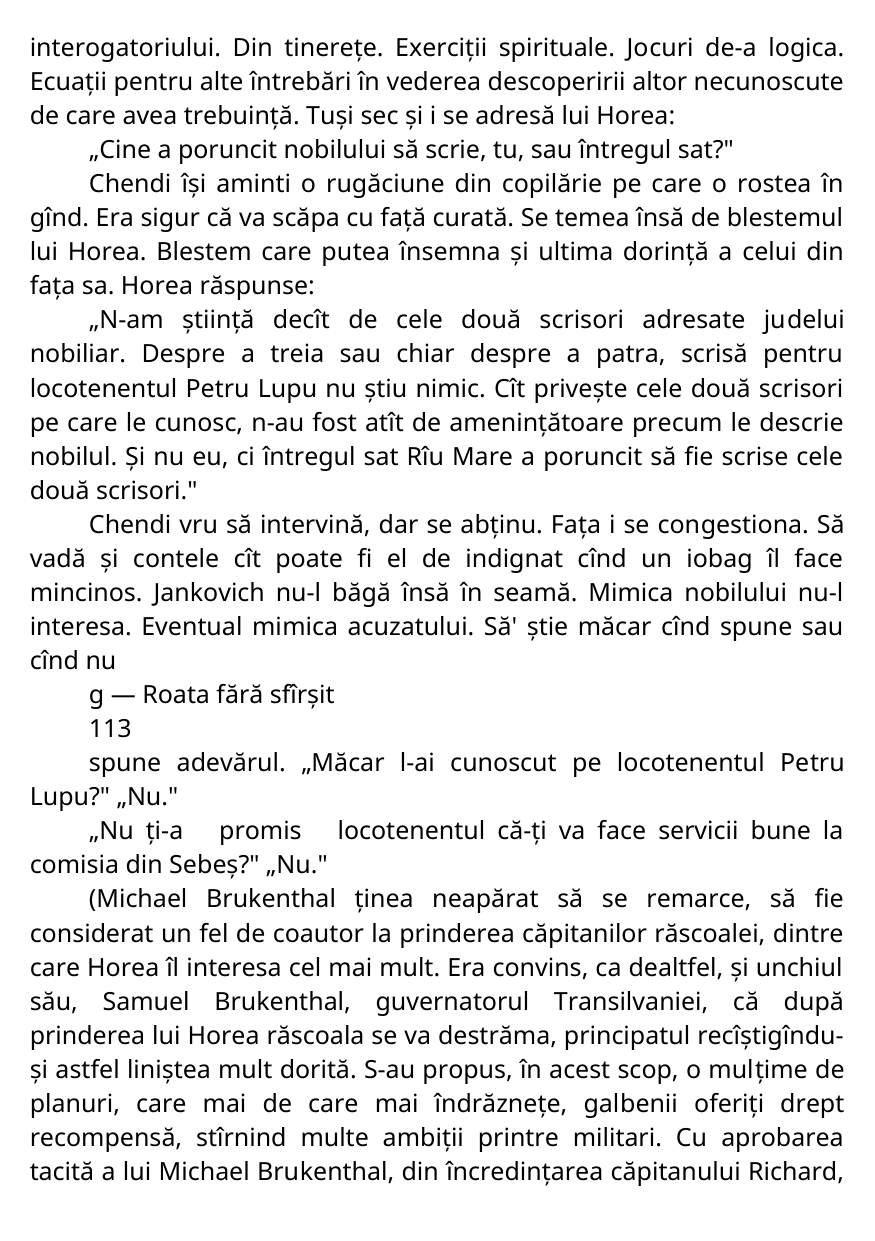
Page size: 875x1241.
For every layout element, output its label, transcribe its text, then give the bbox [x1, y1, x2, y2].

text Chendi vru să intervină, dar se abţinu. Faţa i se congestiona. Să vadă şi contele cît poate fi el de indignat cînd un iobag îl face mincinos. Jankovich nu-l băgă însă în seamă. Mimica nobilului nu-l interesa. Eventual mimica acuzatului. Să' ştie măcar cînd spune sau cînd nu [29, 506, 844, 677]
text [29, 881, 844, 1188]
text 113 [29, 711, 844, 745]
text g — Roata fără sfîrşit [29, 677, 844, 711]
text spune adevărul. „Măcar l-ai cunoscut pe locotenentul Petru Lupu?" „Nu." [29, 745, 844, 813]
text „N-am ştiinţă decît de cele două scrisori adresate judelui nobiliar. Despre a treia sau chiar despre a patra, scrisă pentru locotenentul Petru Lupu nu ştiu nimic. Cît priveşte cele două scrisori pe care le cunosc, n-au fost atît de ameninţătoare precum le descrie nobilul. Şi nu eu, ci întregul sat Rîu Mare a poruncit să fie scrise cele două scrisori." [29, 302, 844, 506]
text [29, 29, 844, 132]
text „Nu ţi-a promis locotenentul că-ţi va face servicii bune la comisia din Sebeş?" „Nu." [29, 813, 844, 881]
text „Cine a poruncit nobilului să scrie, tu, sau întregul sat?" [29, 132, 844, 166]
text Chendi îşi aminti o rugăciune din copilărie pe care o rostea în gînd. Era sigur că va scăpa cu faţă curată. Se temea însă de blestemul lui Horea. Blestem care putea însemna şi ultima dorinţă a celui din faţa sa. Horea răspunse: [29, 166, 844, 302]
